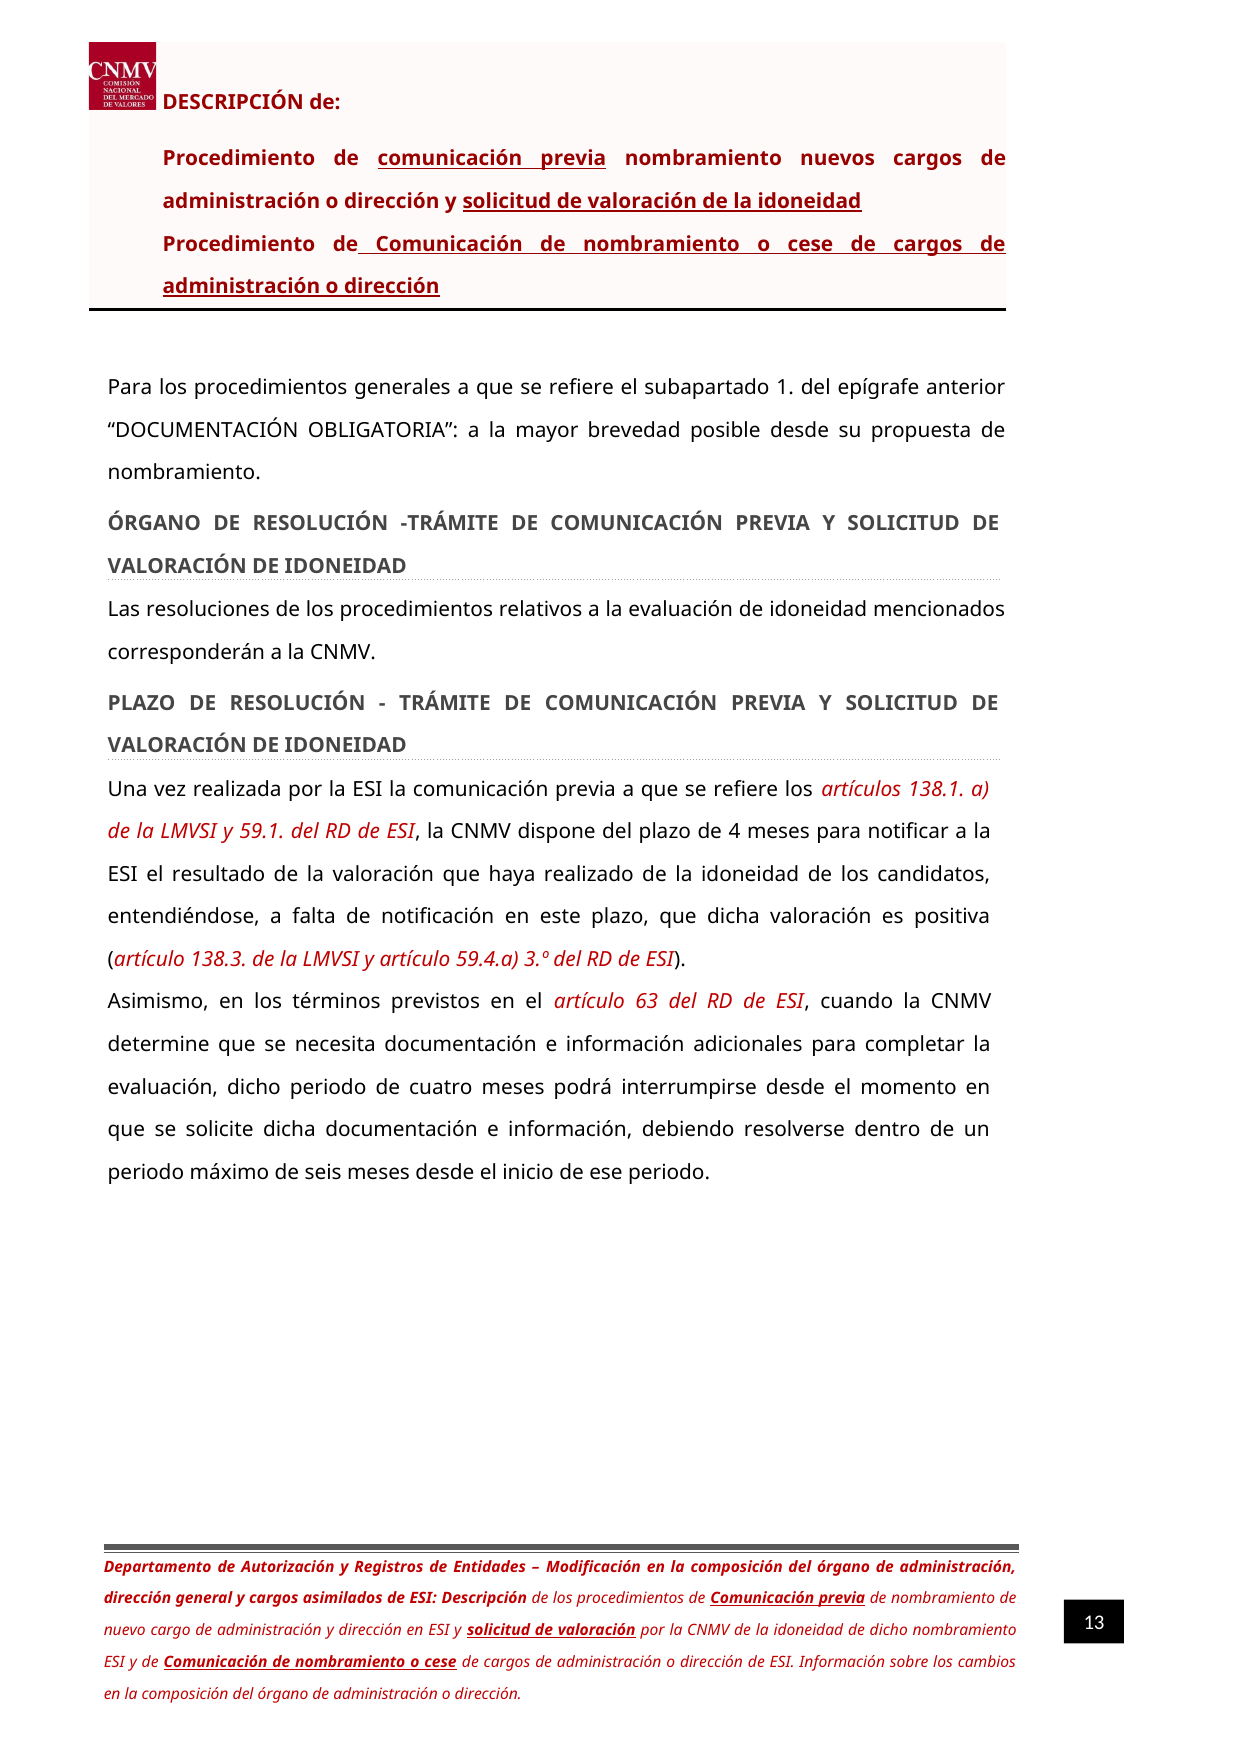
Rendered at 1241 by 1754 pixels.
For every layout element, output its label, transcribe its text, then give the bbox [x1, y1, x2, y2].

text Asimismo, en los términos previstos en el artículo 63 del RD de ESI, cuando la CNMV determine que se necesita documentación e información adicionales para completar la evaluación, dicho periodo de cuatro meses podrá interrumpirse desde el momento en que se solicite dicha documentación e información, debiendo resolverse dentro de un periodo máximo de seis meses desde el inicio de ese periodo. [107, 987, 991, 1186]
text Una vez realizada por la ESI la comunicación previa a que se refiere los artículos 138.1. a) de la LMVSI y 59.1. del RD de ESI, la CNMV dispone del plazo de 4 meses para notificar a la ESI el resultado de la valoración que haya realizado de la idoneidad de los candidatos, entendiéndose, a falta de notificación en este plazo, que dicha valoración es positiva (artículo 138.3. de la LMVSI y artículo 59.4.a) 3.º del RD de ESI). [107, 774, 991, 972]
text ÓRGANO DE RESOLUCIÓN -trámite de comunicación previa y solicitud de valoración de idoneidad [107, 508, 1000, 580]
text Las resoluciones de los procedimientos relativos a la evaluación de idoneidad mencionados corresponderán a la CNMV. [107, 594, 1006, 665]
text PLAZO DE RESOLUCIÓN - trámite de comunicación previa y solicitud de valoración de idoneidad [107, 688, 1000, 759]
text Para los procedimientos generales a que se refiere el subapartado 1. del epígrafe anterior “DOCUMENTACIÓN OBLIGATORIA”: a la mayor brevedad posible desde su propuesta de nombramiento. [107, 372, 1006, 486]
